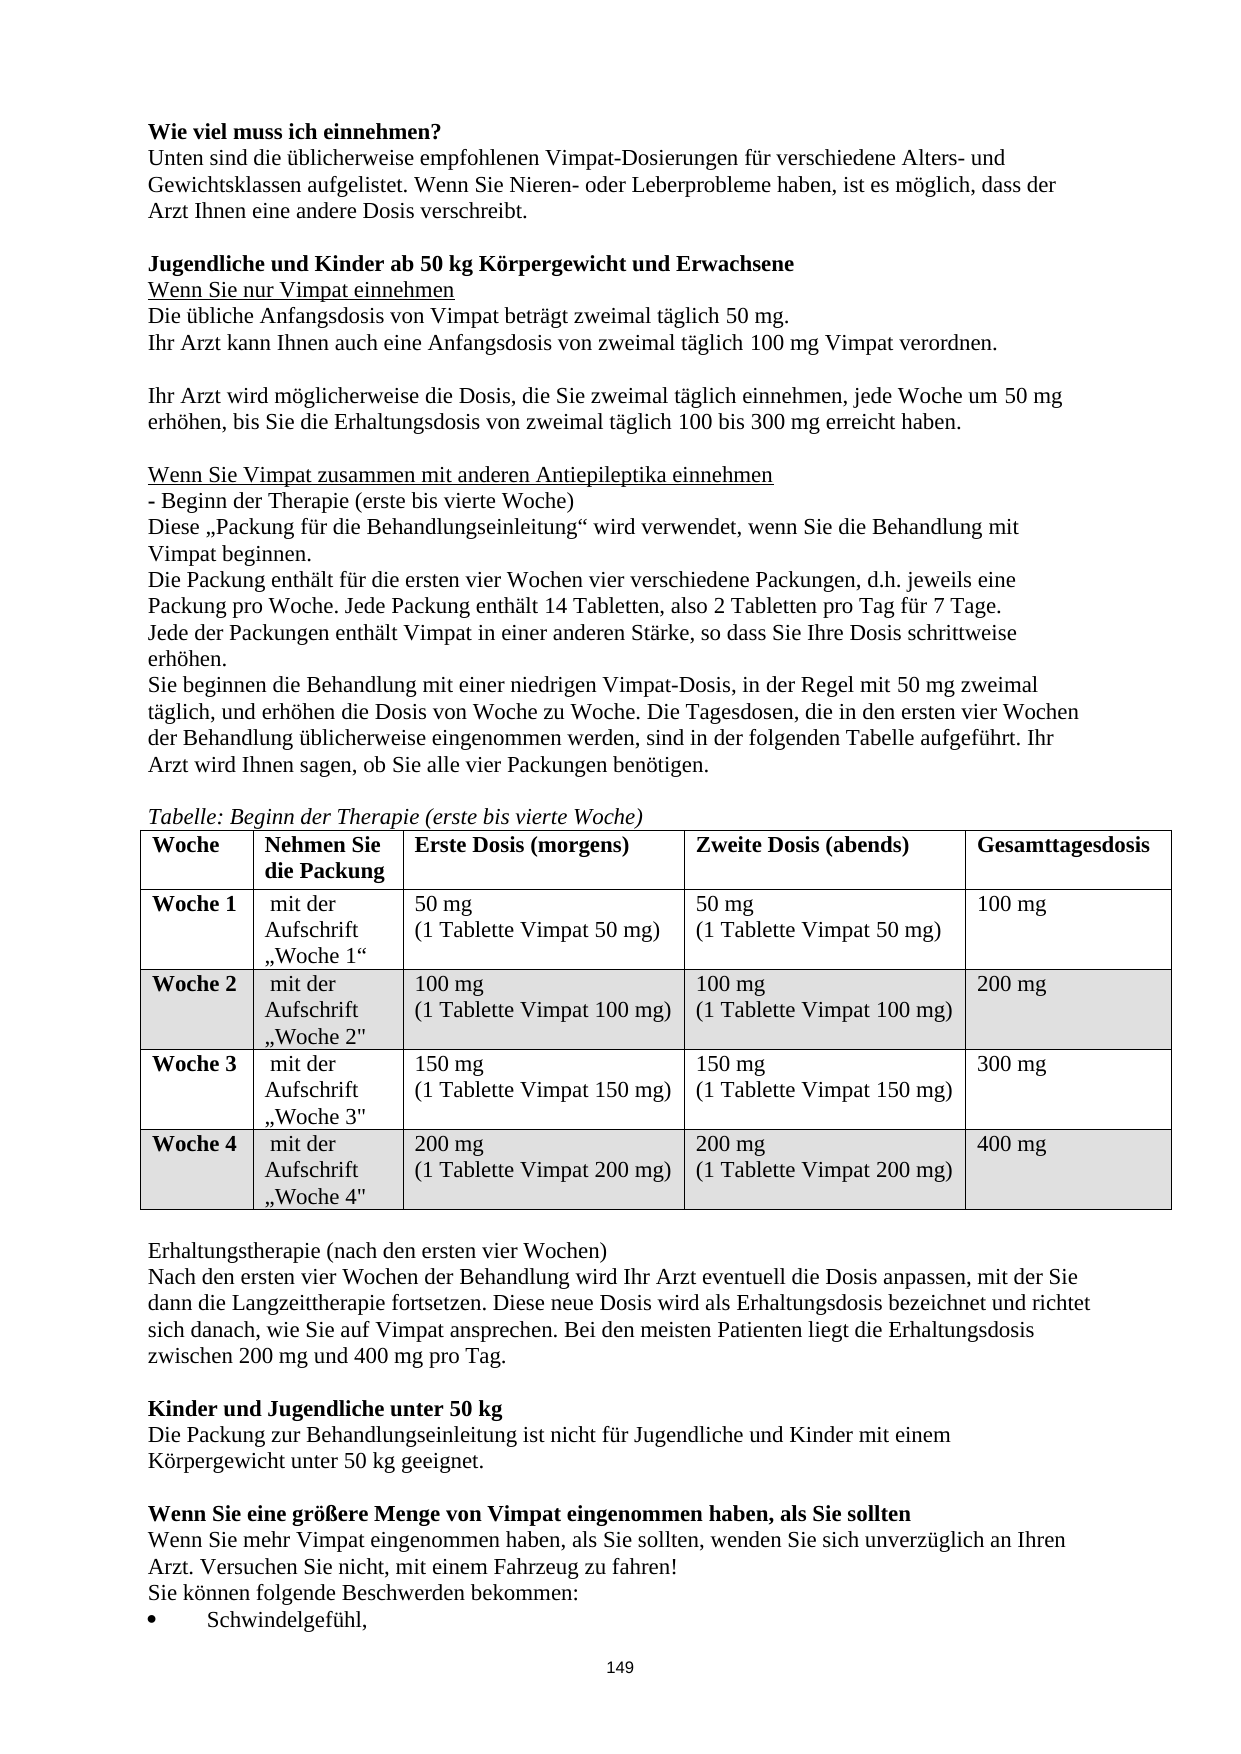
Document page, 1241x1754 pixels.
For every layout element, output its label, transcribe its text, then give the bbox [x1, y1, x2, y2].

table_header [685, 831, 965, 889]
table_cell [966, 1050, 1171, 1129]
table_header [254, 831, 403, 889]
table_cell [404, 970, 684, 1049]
text Kinder und Jugendliche unter 50 kg [148, 1395, 1093, 1421]
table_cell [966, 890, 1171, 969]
text Jugendliche und Kinder ab 50 kg Körpergewicht und Erwachsene [148, 250, 1093, 276]
text Jede der Packungen enthält Vimpat in einer anderen Stärke, so dass Sie Ihre Dosis schrittweise erhöhen. [148, 619, 1093, 672]
text Ihr Arzt wird möglicherweise die Dosis, die Sie zweimal täglich einnehmen, jede Woche um 50 mg erhöhen, bis Sie die Erhaltungsdosis von zweimal täglich 100 bis 300 mg erreicht haben. [148, 382, 1093, 434]
text Unten sind die üblicherweise empfohlenen Vimpat-Dosierungen für verschiedene Alters- und Gewichtsklassen aufgelistet. Wenn Sie Nieren- oder Leberprobleme haben, ist es möglich, dass der Arzt Ihnen eine andere Dosis verschreibt. [148, 144, 1093, 223]
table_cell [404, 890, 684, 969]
text Ihr Arzt kann Ihnen auch eine Anfangsdosis von zweimal täglich 100 mg Vimpat verordnen. [148, 329, 1093, 355]
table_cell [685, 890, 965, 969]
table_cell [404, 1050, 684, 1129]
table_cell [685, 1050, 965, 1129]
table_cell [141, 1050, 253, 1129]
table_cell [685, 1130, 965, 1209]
list Sie können folgende Beschwerden bekommen: [148, 1579, 1093, 1606]
list Wenn Sie mehr Vimpat eingenommen haben, als Sie sollten, wenden Sie sich unverzüglich an Ihren Arzt. Versuchen Sie nicht, mit einem Fahrzeug zu fahren! [148, 1527, 1093, 1579]
text Wenn Sie nur Vimpat einnehmen [148, 276, 1093, 303]
text Die Packung enthält für die ersten vier Wochen vier verschiedene Packungen, d.h. jeweils eine Packung pro Woche. Jede Packung enthält 14 Tabletten, also 2 Tabletten pro Tag für 7 Tage. [148, 566, 1093, 619]
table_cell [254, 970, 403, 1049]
list Schwindelgefühl, [148, 1606, 1093, 1632]
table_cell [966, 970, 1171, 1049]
text Tabelle: Beginn der Therapie (erste bis vierte Woche) [148, 803, 1093, 830]
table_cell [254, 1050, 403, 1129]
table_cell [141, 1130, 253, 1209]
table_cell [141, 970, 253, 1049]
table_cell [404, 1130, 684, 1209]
text Erhaltungstherapie (nach den ersten vier Wochen) [148, 1237, 1093, 1263]
text Nach den ersten vier Wochen der Behandlung wird Ihr Arzt eventuell die Dosis anpassen, mit der Sie dann die Langzeittherapie fortsetzen. Diese neue Dosis wird als Erhaltungsdosis bezeichnet und richtet sich danach, wie Sie auf Vimpat ansprechen. Bei den meisten Patienten liegt die Erhaltungsdosis zwischen 200 mg und 400 mg pro Tag. [148, 1263, 1093, 1368]
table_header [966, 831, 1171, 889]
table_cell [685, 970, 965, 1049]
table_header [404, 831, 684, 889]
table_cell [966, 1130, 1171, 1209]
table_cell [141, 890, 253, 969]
text Diese „Packung für die Behandlungseinleitung“ wird verwendet, wenn Sie die Behandlung mit Vimpat beginnen. [148, 513, 1093, 566]
text Die Packung zur Behandlungseinleitung ist nicht für Jugendliche und Kinder mit einem Körpergewicht unter 50 kg geeignet. [148, 1421, 1093, 1474]
text - Beginn der Therapie (erste bis vierte Woche) [148, 487, 1093, 513]
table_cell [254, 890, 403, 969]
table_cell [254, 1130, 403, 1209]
text Sie beginnen die Behandlung mit einer niedrigen Vimpat-Dosis, in der Regel mit 50 mg zweimal täglich, und erhöhen die Dosis von Woche zu Woche. Die Tagesdosen, die in den ersten vier Wochen der Behandlung üblicherweise eingenommen werden, sind in der folgenden Tabelle aufgeführt. Ihr Arzt wird Ihnen sagen, ob Sie alle vier Packungen benötigen. [148, 672, 1093, 777]
list Wenn Sie eine größere Menge von Vimpat eingenommen haben, als Sie sollten [148, 1500, 1093, 1527]
text Wenn Sie Vimpat zusammen mit anderen Antiepileptika einnehmen [148, 461, 1093, 487]
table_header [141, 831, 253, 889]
text Die übliche Anfangsdosis von Vimpat beträgt zweimal täglich 50 mg. [148, 303, 1093, 329]
text Wie viel muss ich einnehmen? [148, 118, 1093, 144]
